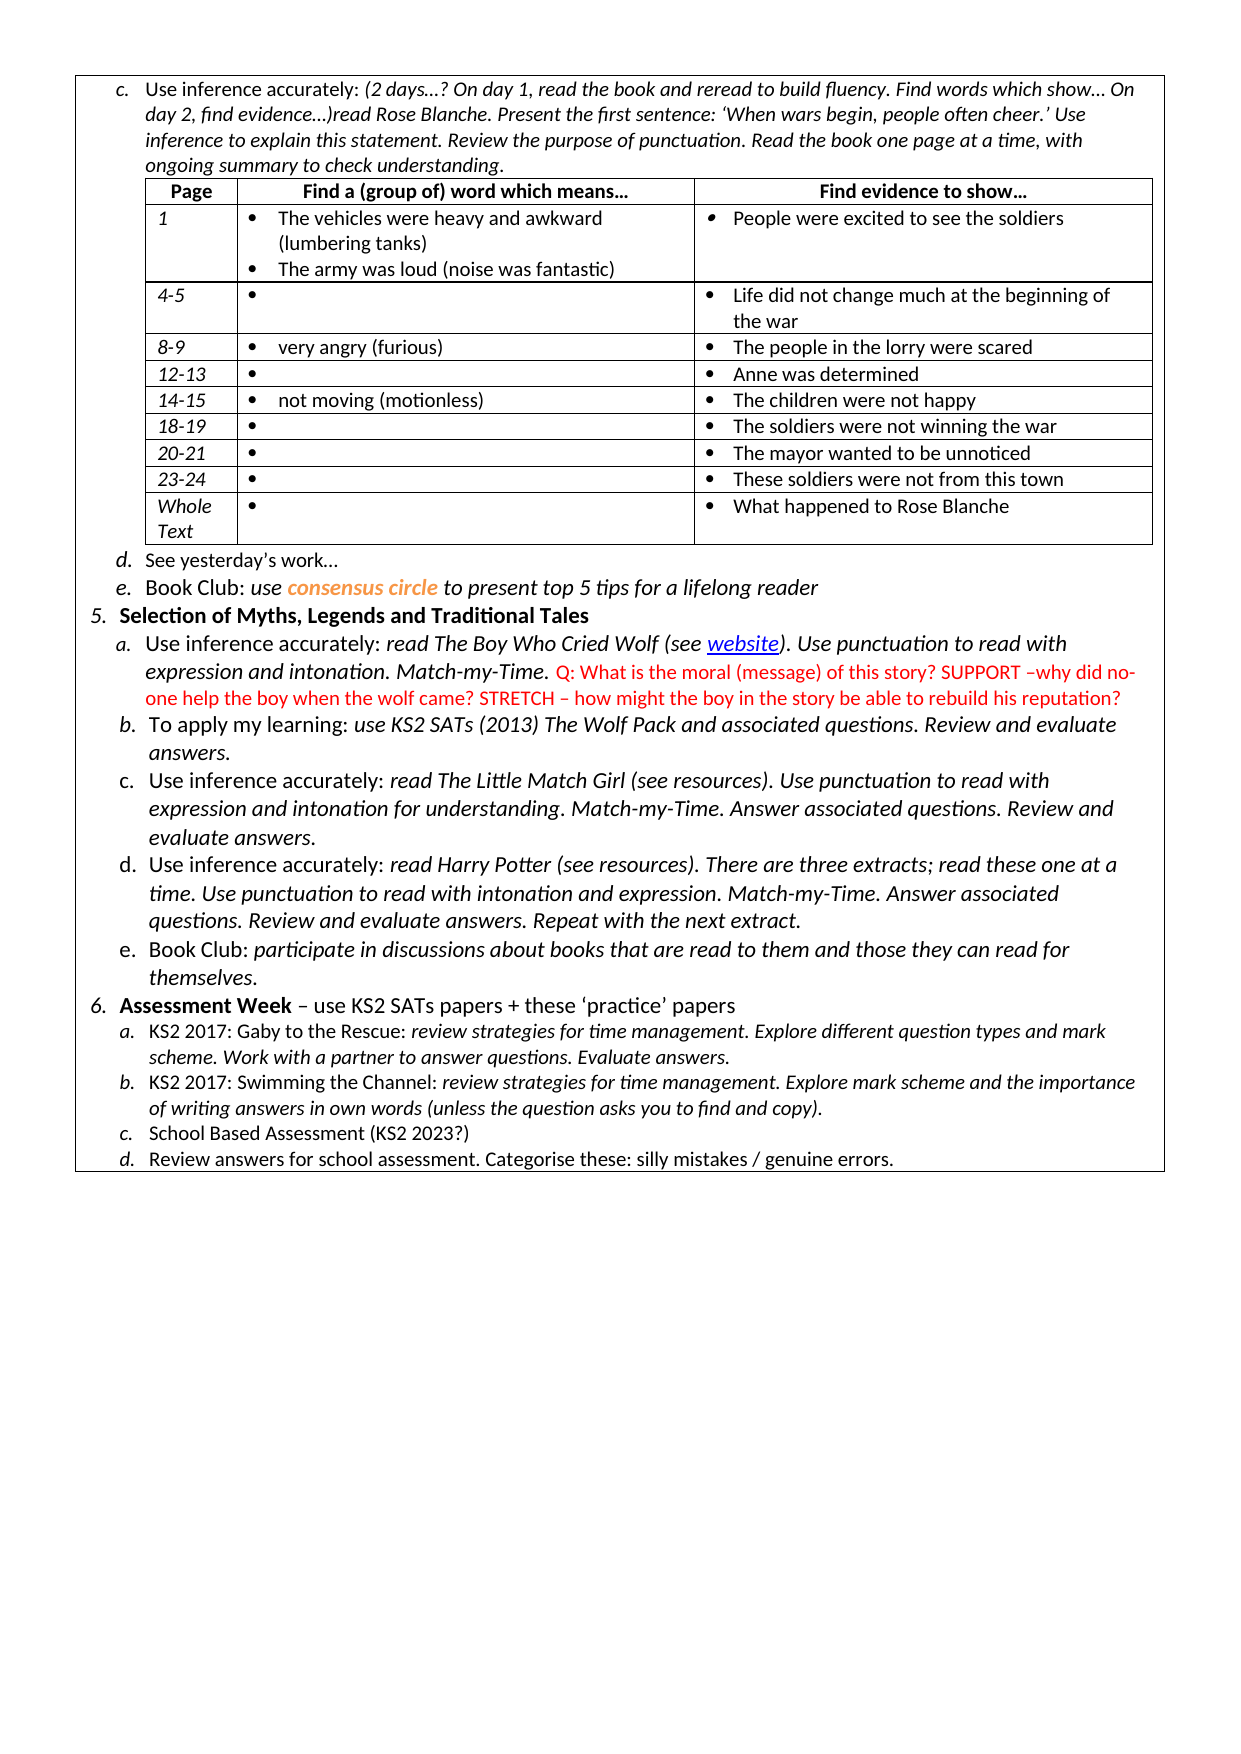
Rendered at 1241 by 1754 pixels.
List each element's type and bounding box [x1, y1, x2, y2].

table_cell [76, 76, 1164, 1171]
